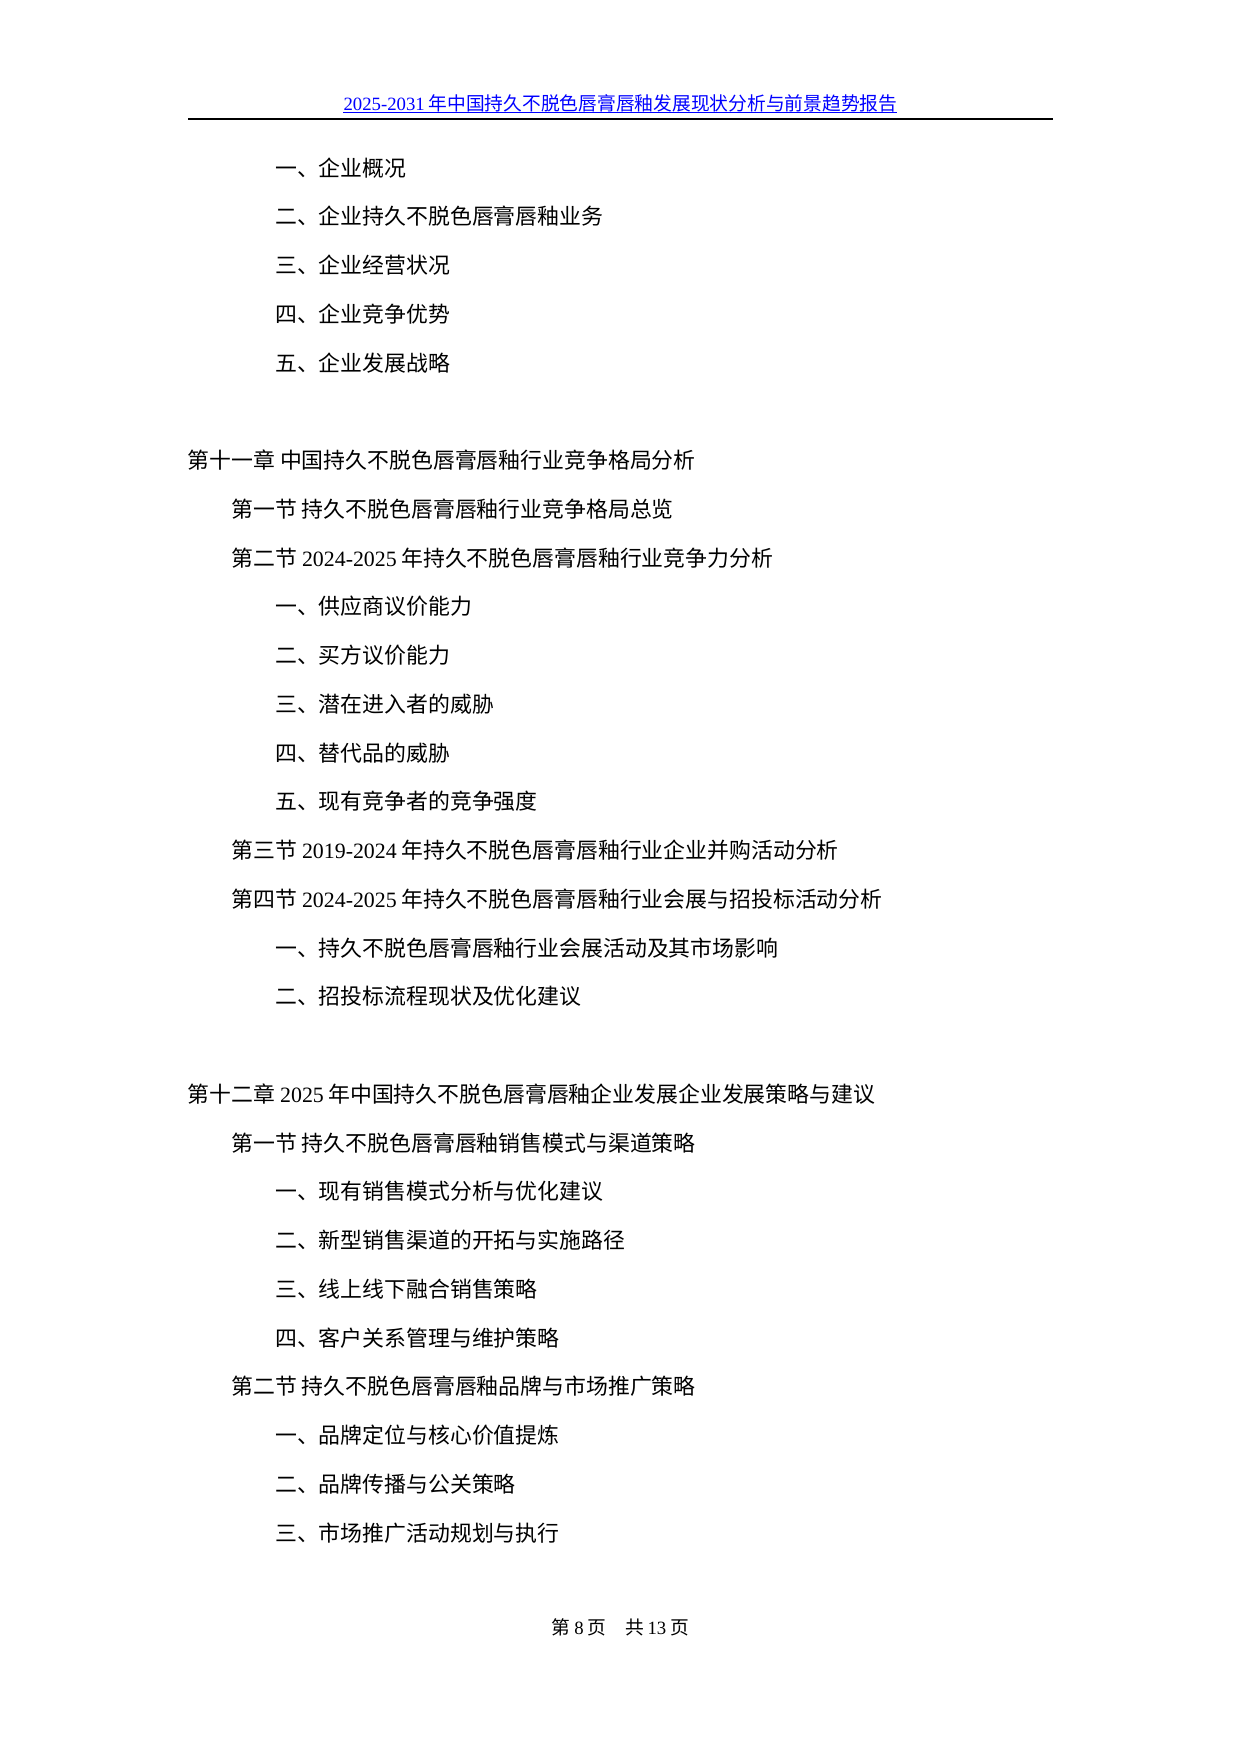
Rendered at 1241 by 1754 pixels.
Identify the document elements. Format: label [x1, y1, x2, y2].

text [187, 150, 1053, 1548]
